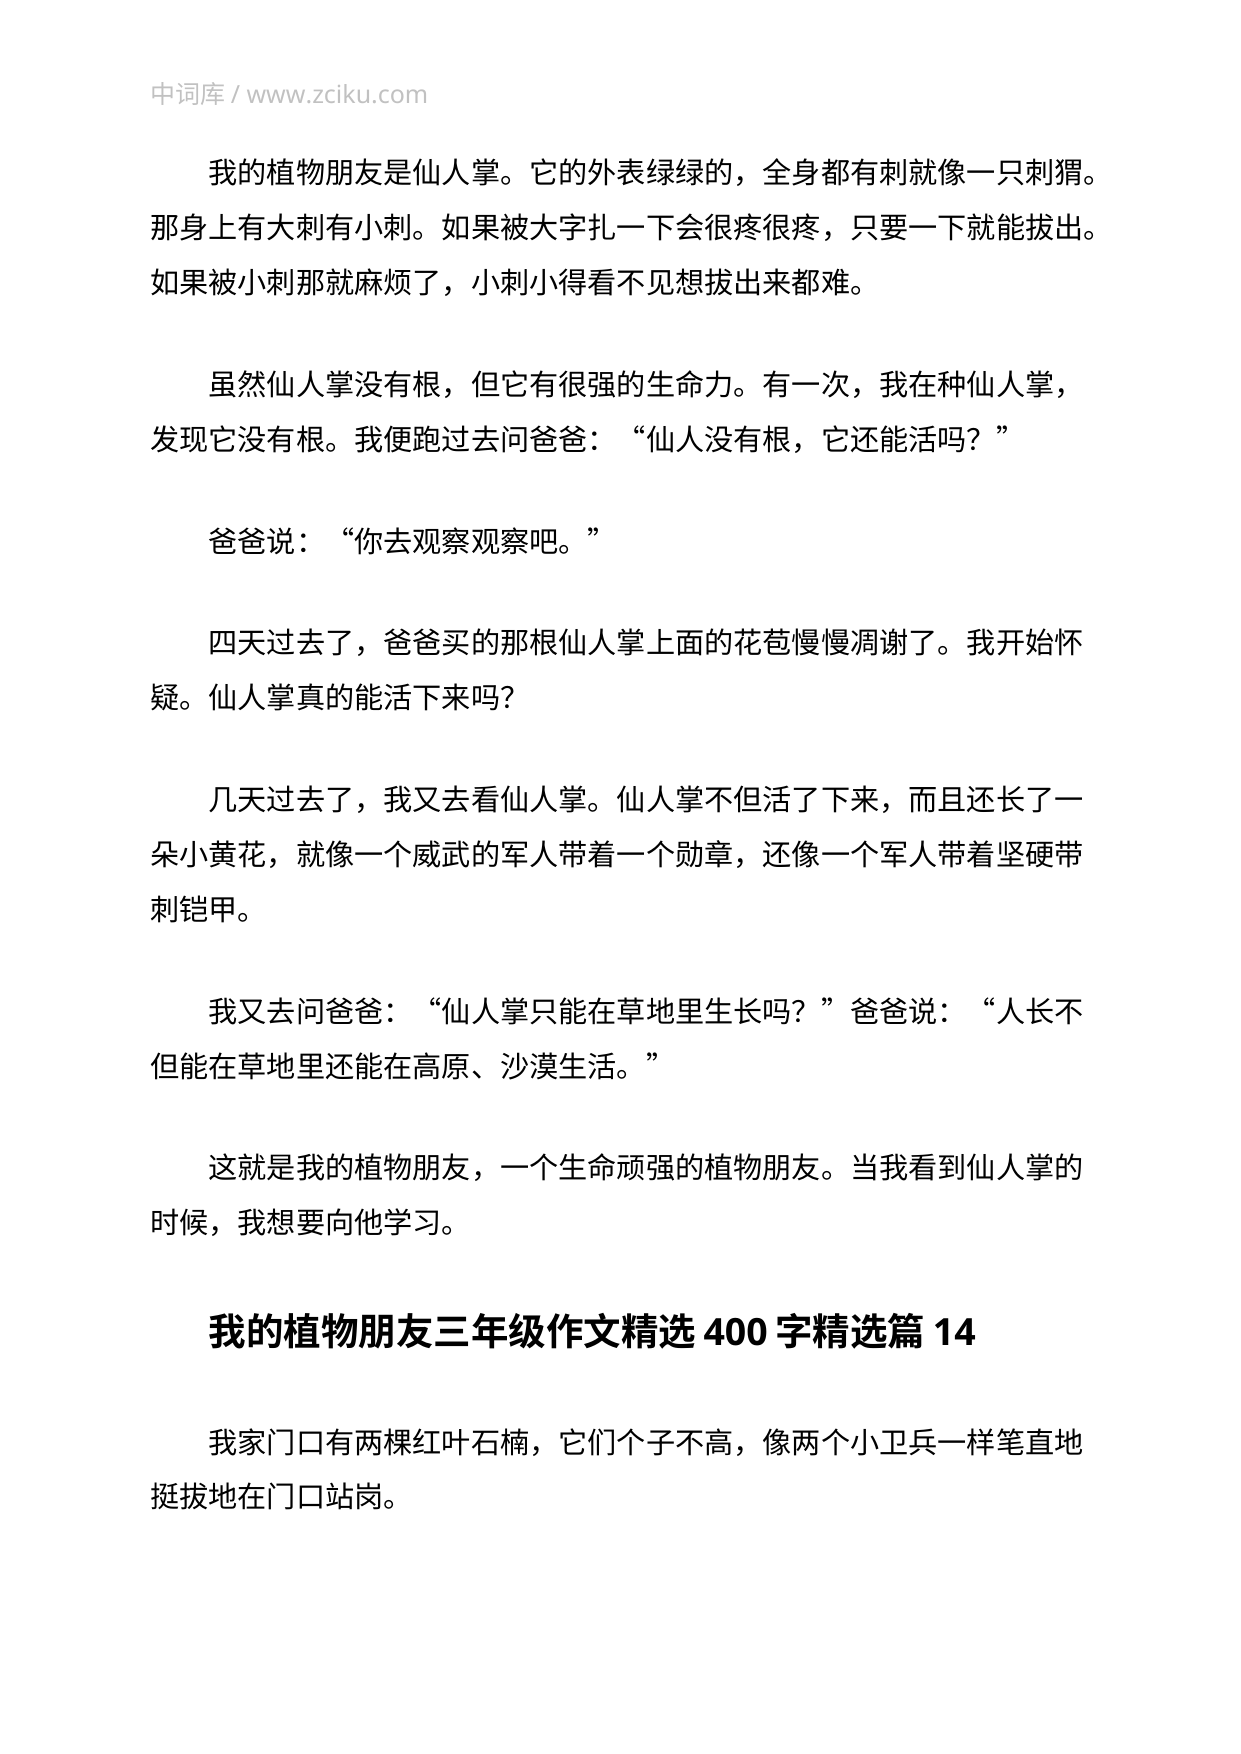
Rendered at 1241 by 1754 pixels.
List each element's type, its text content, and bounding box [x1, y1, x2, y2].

text 这就是我的植物朋友，一个生命顽强的植物朋友。当我看到仙人掌的时候，我想要向他学习。 [150, 1145, 1090, 1242]
text 四天过去了，爸爸买的那根仙人掌上面的花苞慢慢凋谢了。我开始怀疑。仙人掌真的能活下来吗？ [150, 620, 1090, 717]
text 几天过去了，我又去看仙人掌。仙人掌不但活了下来，而且还长了一朵小黄花，就像一个威武的军人带着一个勋章，还像一个军人带着坚硬带刺铠甲。 [150, 777, 1090, 929]
text 我的植物朋友三年级作文精选400字精选篇14 [150, 1302, 1090, 1356]
text 我的植物朋友是仙人掌。它的外表绿绿的，全身都有刺就像一只刺猬。那身上有大刺有小刺。如果被大字扎一下会很疼很疼，只要一下就能拔出。如果被小刺那就麻烦了，小刺小得看不见想拔出来都难。 [150, 150, 1090, 302]
text 我家门口有两棵红叶石楠，它们个子不高，像两个小卫兵一样笔直地挺拔地在门口站岗。 [150, 1419, 1090, 1516]
text 虽然仙人掌没有根，但它有很强的生命力。有一次，我在种仙人掌，发现它没有根。我便跑过去问爸爸：“仙人没有根，它还能活吗？” [150, 362, 1090, 459]
text 我又去问爸爸：“仙人掌只能在草地里生长吗？”爸爸说：“人长不但能在草地里还能在高原、沙漠生活。” [150, 988, 1090, 1085]
text 爸爸说：“你去观察观察吧。” [150, 518, 1090, 561]
